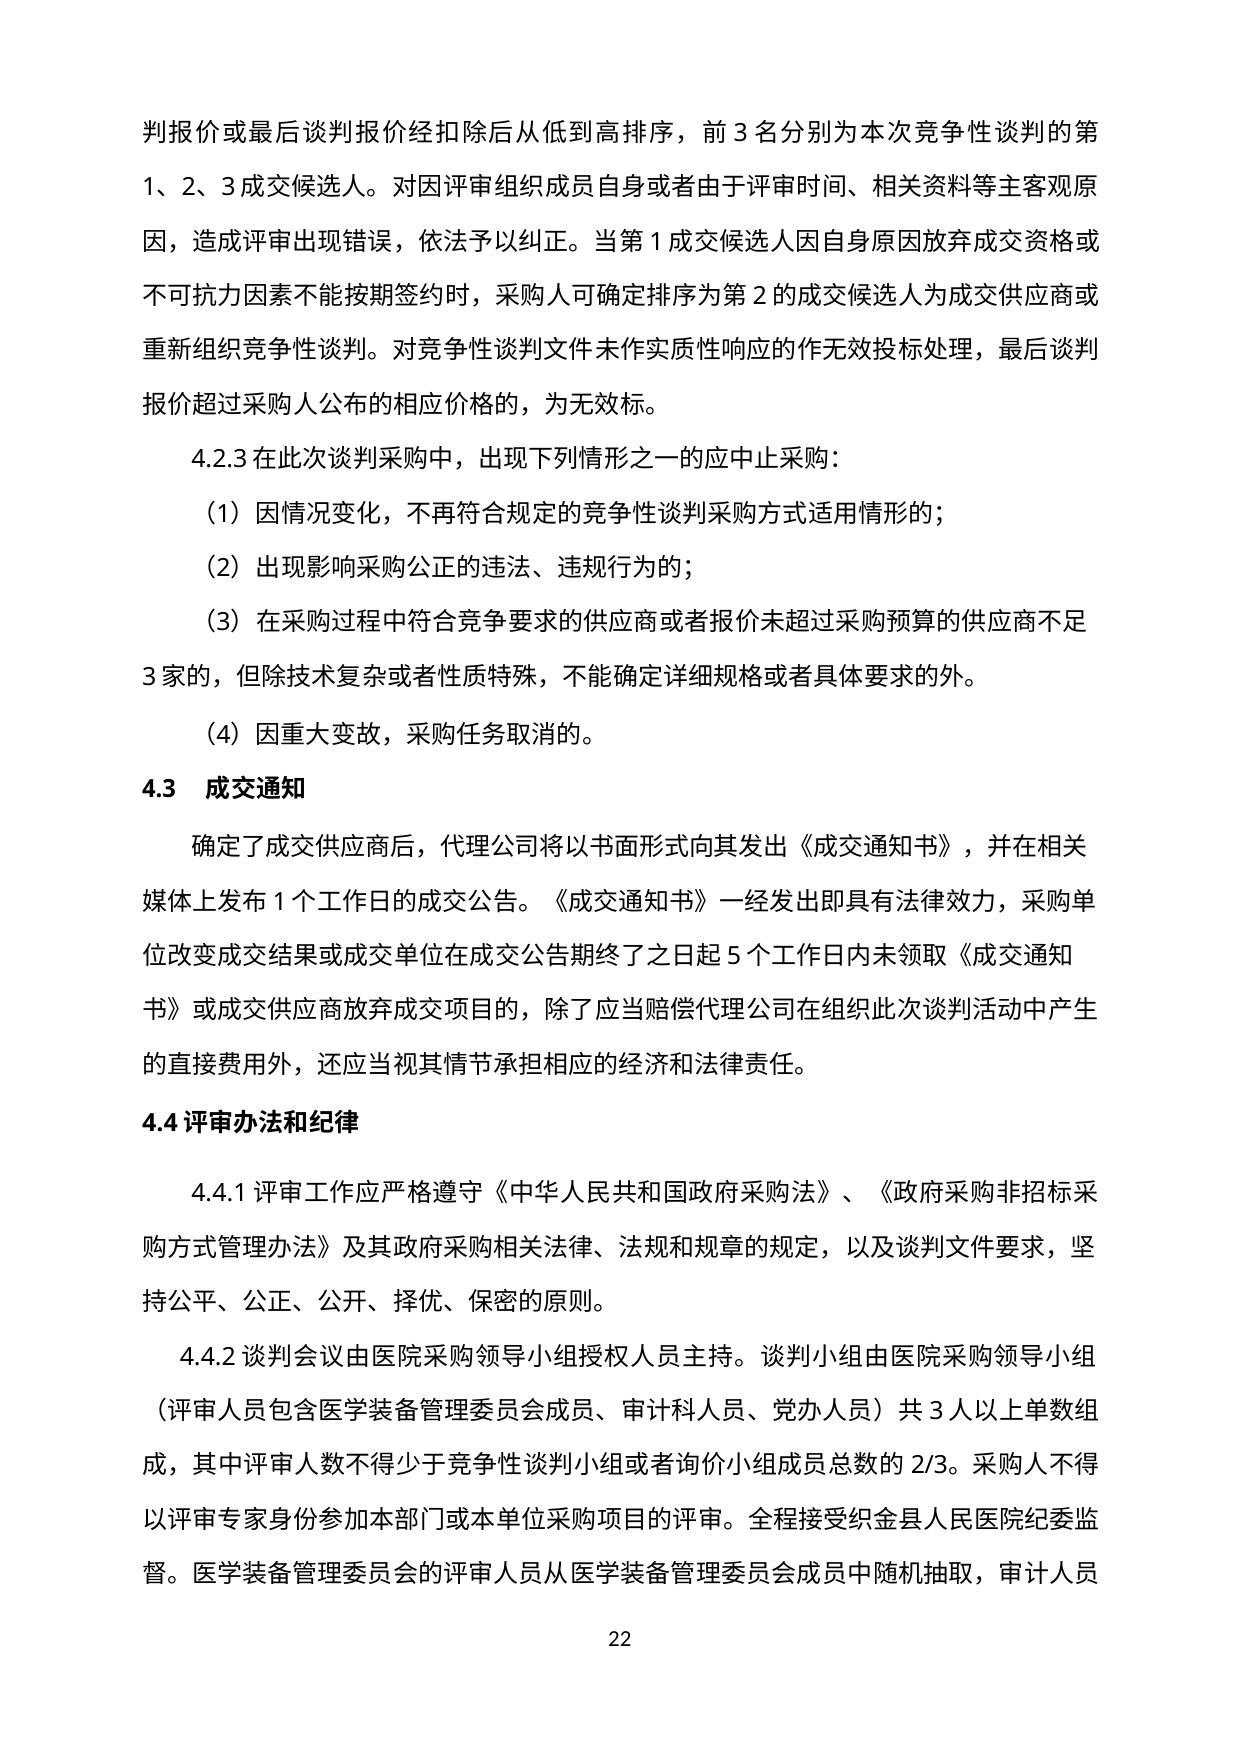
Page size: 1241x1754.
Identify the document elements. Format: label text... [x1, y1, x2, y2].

text 4.4.1评审工作应严格遵守《中华人民共和国政府采购法》、《政府采购非招标采购方式管理办法》及其政府采购相关法律、法规和规章的规定，以及谈判文件要求，坚持公平、公正、公开、择优、保密的原则。 [142, 1173, 1099, 1318]
text 4.2.3在此次谈判采购中，出现下列情形之一的应中止采购： [191, 439, 1111, 475]
text （1）因情况变化，不再符合规定的竞争性谈判采购方式适用情形的； [191, 493, 1111, 529]
text （4）因重大变故，采购任务取消的。4.3 成交通知 [142, 714, 616, 805]
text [142, 1336, 1100, 1590]
text （3）在采购过程中符合竞争要求的供应商或者报价未超过采购预算的供应商不足3家的，但除技术复杂或者性质特殊，不能确定详细规格或者具体要求的外。 [142, 602, 1100, 692]
text （2）出现影响采购公正的违法、违规行为的； [191, 547, 1111, 584]
text 确定了成交供应商后，代理公司将以书面形式向其发出《成交通知书》，并在相关媒体上发布1个工作日的成交公告。《成交通知书》一经发出即具有法律效力，采购单位改变成交结果或成交单位在成交公告期终了之日起5个工作日内未领取《成交通知书》或成交供应商放弃成交项目的，除了应当赔偿代理公司在组织此次谈判活动中产生的直接费用外，还应当视其情节承担相应的经济和法律责任。 [142, 827, 1100, 1081]
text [142, 112, 1100, 421]
text 4.4评审办法和纪律 [142, 1102, 1111, 1139]
